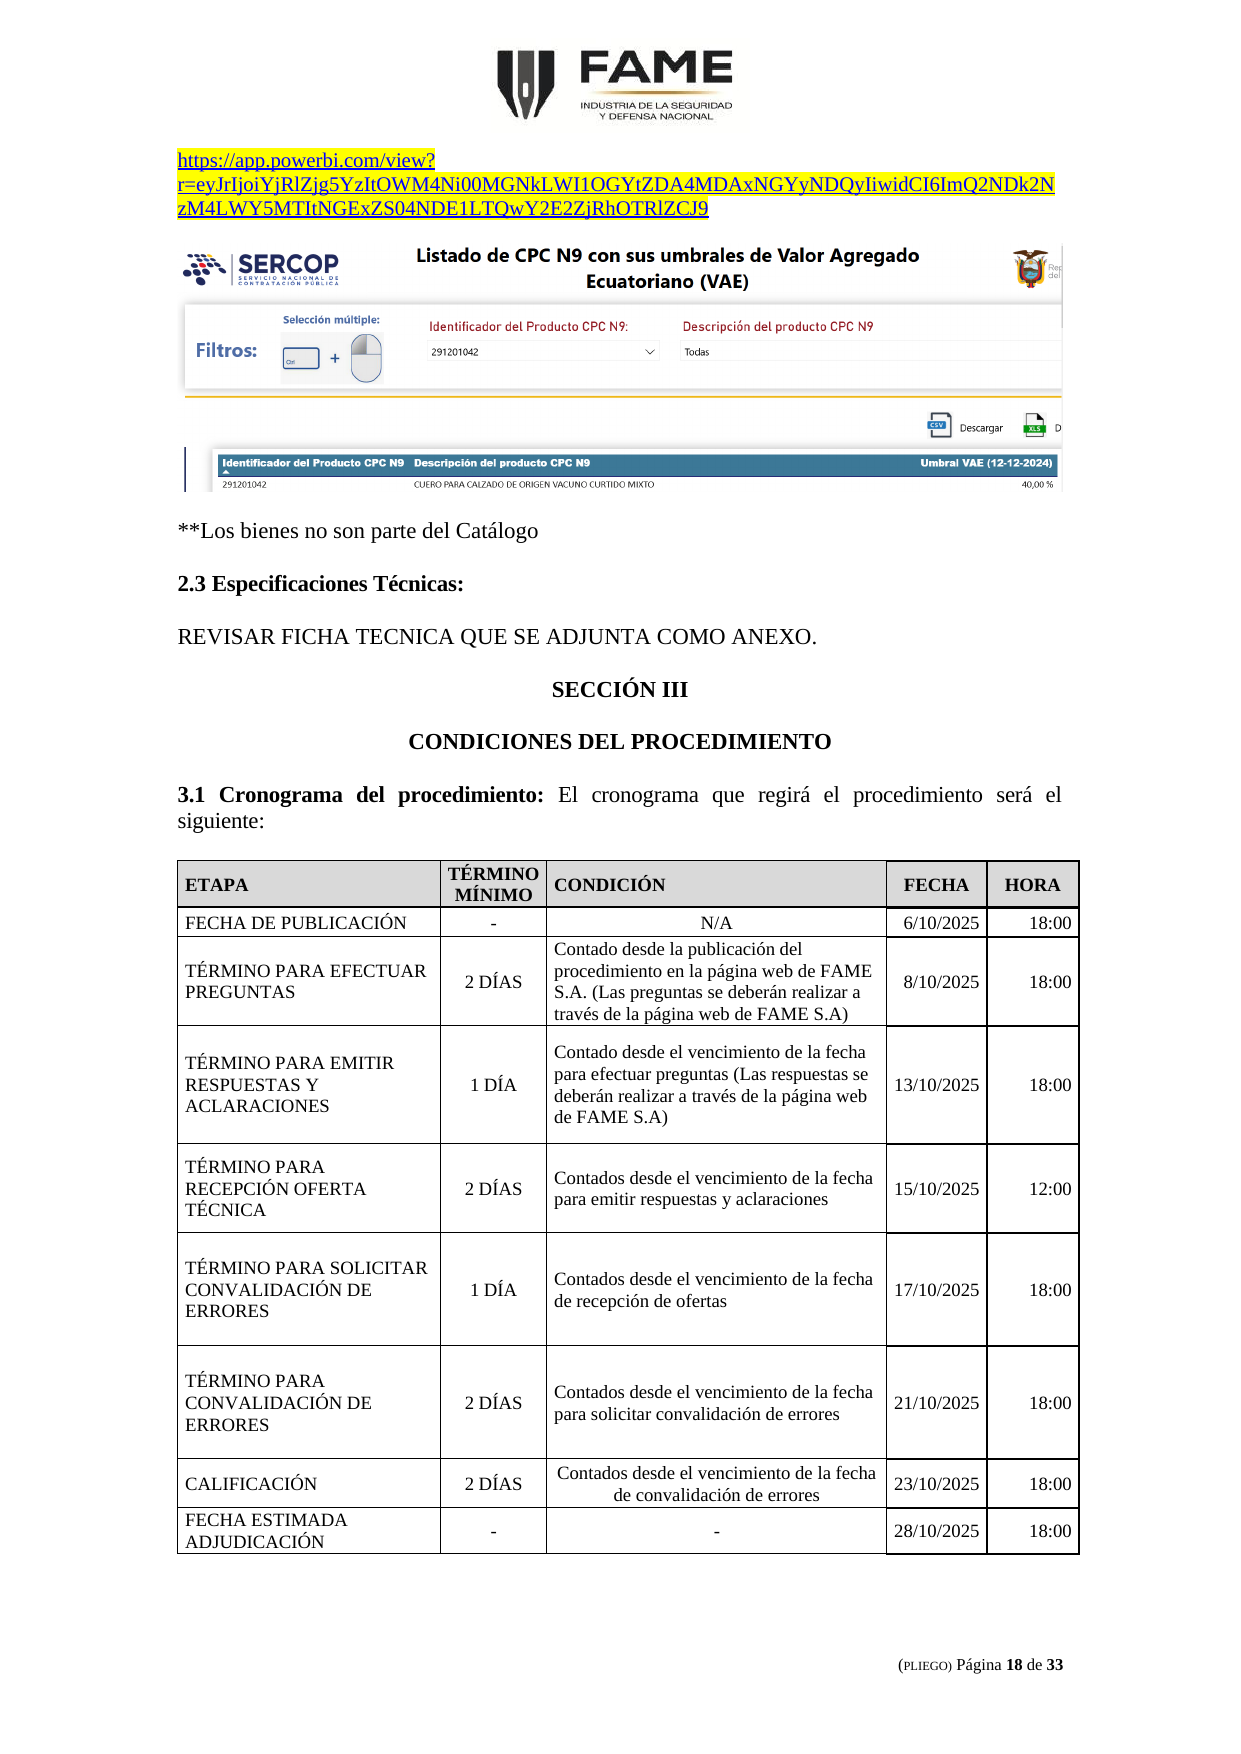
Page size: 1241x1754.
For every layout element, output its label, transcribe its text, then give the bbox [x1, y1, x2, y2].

table_cell FECHA DE PUBLICACIÓN [178, 908, 440, 936]
table_cell 13/10/2025 [887, 1027, 986, 1142]
text https://app.powerbi.com/view?r=eyJrIjoiYjRlZjg5YzItOWM4Ni00MGNkLWI1OGYtZDA4MDAxNGYyNDQyIiwidCI6ImQ2NDk2NzM4LWY5MTItNGExZS04NDE1LTQwY2E2ZjRhOTRlZCJ9 [435, 148, 1063, 220]
table_header FECHA [887, 862, 986, 906]
table_cell TÉRMINO PARA EMITIR RESPUESTAS Y ACLARACIONES [178, 1026, 440, 1142]
table_cell 23/10/2025 [887, 1460, 986, 1507]
table_cell 18:00 [988, 938, 1078, 1024]
table_cell 21/10/2025 [887, 1347, 986, 1458]
table_cell 12:00 [988, 1145, 1078, 1232]
text 3.1 Cronograma del procedimiento: El cronograma que regirá el procedimiento será el siguiente: [177, 781, 1063, 834]
table_cell 18:00 [988, 1460, 1078, 1507]
table_cell Contado desde la publicación del procedimiento en la página web de FAME S.A. (Las preguntas se deberán realizar a través de la página web de FAME S.A) [547, 937, 886, 1024]
table_cell 18:00 [988, 1509, 1078, 1552]
table_cell 17/10/2025 [887, 1234, 986, 1345]
table_cell 18:00 [988, 909, 1078, 936]
table_header CONDICIÓN [547, 861, 886, 906]
table_cell TÉRMINO PARA CONVALIDACIÓN DE ERRORES [178, 1346, 440, 1458]
table_cell CALIFICACIÓN [178, 1459, 440, 1507]
text REVISAR FICHA TECNICA QUE SE ADJUNTA COMO ANEXO. [177, 623, 1063, 649]
table_header ETAPA [178, 861, 440, 906]
table_cell N/A [547, 908, 886, 936]
picture [490, 38, 750, 133]
table_cell 6/10/2025 [887, 909, 986, 936]
text **Los bienes no son parte del Catálogo [177, 517, 1063, 544]
table_cell 18:00 [988, 1234, 1078, 1345]
table_cell 15/10/2025 [887, 1145, 986, 1232]
table_cell 1 DÍA [441, 1233, 546, 1345]
table_cell 28/10/2025 [887, 1509, 986, 1552]
table_cell Contados desde el vencimiento de la fecha para solicitar convalidación de errores [547, 1346, 886, 1458]
table_cell TÉRMINO PARA SOLICITAR CONVALIDACIÓN DE ERRORES [178, 1233, 440, 1345]
table_cell 2 DÍAS [441, 937, 546, 1024]
table_cell 18:00 [988, 1347, 1078, 1458]
table_cell Contados desde el vencimiento de la fecha de convalidación de errores [547, 1459, 886, 1507]
table_cell 2 DÍAS [441, 1459, 546, 1507]
table_cell TÉRMINO PARA RECEPCIÓN OFERTA TÉCNICA [178, 1144, 440, 1232]
table_cell Contado desde el vencimiento de la fecha para efectuar preguntas (Las respuestas se deberán realizar a través de la página web de FAME S.A) [547, 1026, 886, 1142]
table_cell FECHA ESTIMADA ADJUDICACIÓN [178, 1508, 440, 1552]
text CONDICIONES DEL PROCEDIMIENTO [177, 728, 1063, 755]
text SECCIÓN III [177, 676, 1063, 702]
text 2.3 Especificaciones Técnicas: [177, 570, 1063, 597]
table_header TÉRMINO MÍNIMO [441, 861, 546, 906]
table_cell 8/10/2025 [887, 938, 986, 1024]
table_cell TÉRMINO PARA EFECTUAR PREGUNTAS [178, 937, 440, 1024]
table_cell 1 DÍA [441, 1026, 546, 1142]
table_cell Contados desde el vencimiento de la fecha de recepción de ofertas [547, 1233, 886, 1345]
picture [177, 243, 1063, 492]
table_cell - [547, 1508, 886, 1552]
table_cell 2 DÍAS [441, 1144, 546, 1232]
table_cell 2 DÍAS [441, 1346, 546, 1458]
table_cell - [441, 1508, 546, 1552]
table_cell 18:00 [988, 1027, 1078, 1142]
table_header HORA [988, 862, 1078, 906]
table_cell Contados desde el vencimiento de la fecha para emitir respuestas y aclaraciones [547, 1144, 886, 1232]
table_cell - [441, 908, 546, 936]
